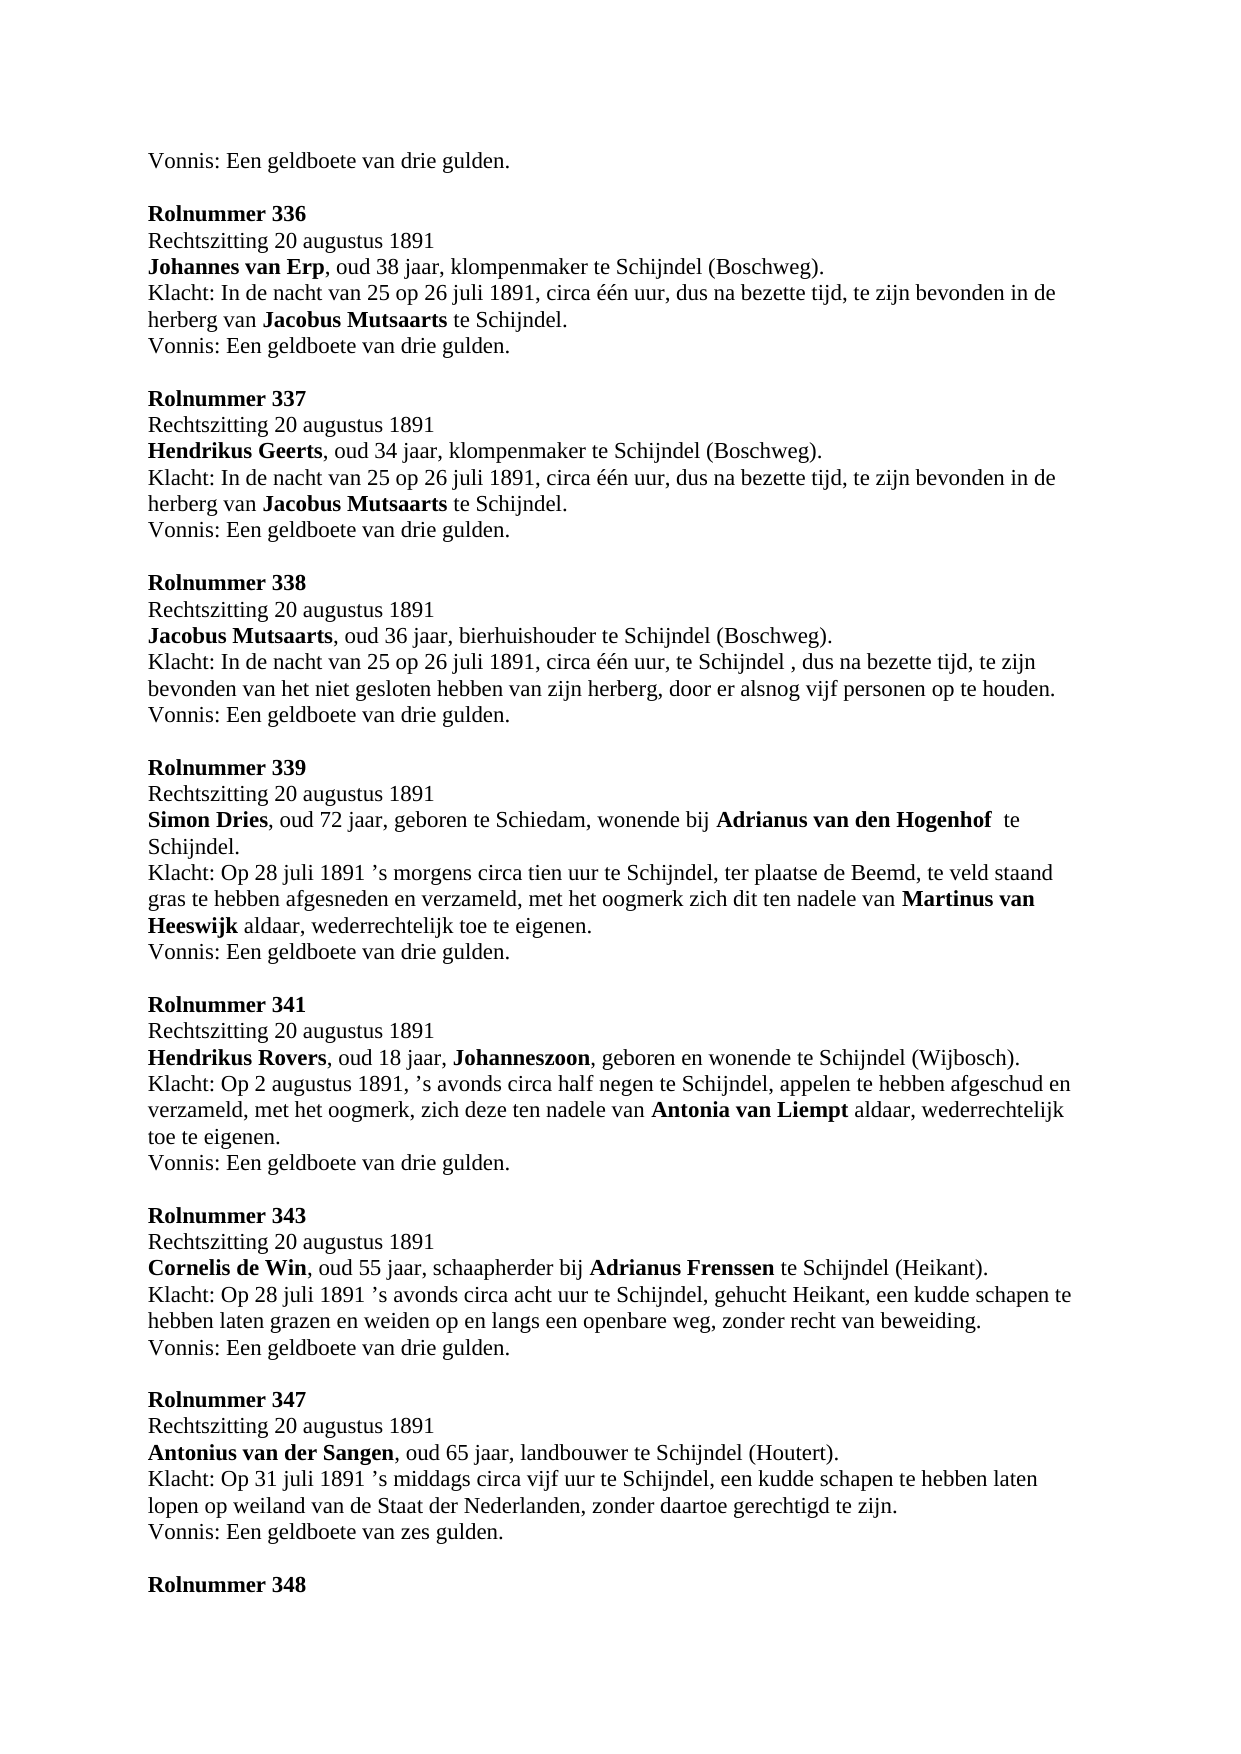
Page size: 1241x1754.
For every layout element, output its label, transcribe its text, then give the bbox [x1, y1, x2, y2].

text Vonnis: Een geldboete van drie gulden. [148, 332, 1093, 358]
text Vonnis: Een geldboete van drie gulden. [148, 517, 1093, 543]
text Hendrikus Rovers, oud 18 jaar, Johanneszoon, geboren en wonende te Schijndel (Wijbosch). [148, 1044, 1093, 1070]
text Vonnis: Een geldboete van drie gulden. [148, 938, 1093, 964]
text Rechtszitting 20 augustus 1891 [148, 1413, 1093, 1439]
text Vonnis: Een geldboete van drie gulden. [148, 148, 1093, 174]
text Klacht: Op 28 juli 1891 ’s morgens circa tien uur te Schijndel, ter plaatse de Beemd, te veld staand gras te hebben afgesneden en verzameld, met het oogmerk zich dit ten nadele van Martinus van Heeswijk aldaar, wederrechtelijk toe te eigenen. [148, 859, 1093, 938]
text Klacht: In de nacht van 25 op 26 juli 1891, circa één uur, dus na bezette tijd, te zijn bevonden in de herberg van Jacobus Mutsaarts te Schijndel. [148, 464, 1093, 517]
text Rolnummer 348 [148, 1571, 1093, 1597]
text Klacht: In de nacht van 25 op 26 juli 1891, circa één uur, te Schijndel , dus na bezette tijd, te zijn bevonden van het niet gesloten hebben van zijn herberg, door er alsnog vijf personen op te houden. [148, 648, 1093, 701]
text Simon Dries, oud 72 jaar, geboren te Schiedam, wonende bij Adrianus van den Hogenhof te Schijndel. [148, 806, 1093, 859]
text Klacht: Op 28 juli 1891 ’s avonds circa acht uur te Schijndel, gehucht Heikant, een kudde schapen te hebben laten grazen en weiden op en langs een openbare weg, zonder recht van beweiding. [148, 1281, 1093, 1333]
text Klacht: Op 31 juli 1891 ’s middags circa vijf uur te Schijndel, een kudde schapen te hebben laten lopen op weiland van de Staat der Nederlanden, zonder daartoe gerechtigd te zijn. [148, 1465, 1093, 1518]
text Jacobus Mutsaarts, oud 36 jaar, bierhuishouder te Schijndel (Boschweg). [148, 622, 1093, 648]
text Klacht: Op 2 augustus 1891, ’s avonds circa half negen te Schijndel, appelen te hebben afgeschud en verzameld, met het oogmerk, zich deze ten nadele van Antonia van Liempt aldaar, wederrechtelijk toe te eigenen. [148, 1070, 1093, 1149]
text Vonnis: Een geldboete van drie gulden. [148, 701, 1093, 727]
text Vonnis: Een geldboete van zes gulden. [148, 1518, 1093, 1544]
text Cornelis de Win, oud 55 jaar, schaapherder bij Adrianus Frenssen te Schijndel (Heikant). [148, 1254, 1093, 1281]
text Rolnummer 337 [148, 385, 1093, 411]
text Rolnummer 341 [148, 991, 1093, 1017]
text Vonnis: Een geldboete van drie gulden. [148, 1149, 1093, 1175]
text Rolnummer 339 [148, 754, 1093, 780]
text Rechtszitting 20 augustus 1891 [148, 1017, 1093, 1044]
text Rechtszitting 20 augustus 1891 [148, 1228, 1093, 1254]
text Rolnummer 347 [148, 1386, 1093, 1413]
text Rolnummer 336 [148, 200, 1093, 227]
text Rolnummer 343 [148, 1202, 1093, 1228]
text Johannes van Erp, oud 38 jaar, klompenmaker te Schijndel (Boschweg). [148, 253, 1093, 279]
text Rechtszitting 20 augustus 1891 [148, 411, 1093, 437]
text Klacht: In de nacht van 25 op 26 juli 1891, circa één uur, dus na bezette tijd, te zijn bevonden in de herberg van Jacobus Mutsaarts te Schijndel. [148, 279, 1093, 332]
text Vonnis: Een geldboete van drie gulden. [148, 1333, 1093, 1360]
text Rechtszitting 20 augustus 1891 [148, 596, 1093, 622]
text Antonius van der Sangen, oud 65 jaar, landbouwer te Schijndel (Houtert). [148, 1439, 1093, 1465]
text Rechtszitting 20 augustus 1891 [148, 227, 1093, 253]
text Hendrikus Geerts, oud 34 jaar, klompenmaker te Schijndel (Boschweg). [148, 437, 1093, 464]
text Rechtszitting 20 augustus 1891 [148, 780, 1093, 806]
text Rolnummer 338 [148, 569, 1093, 596]
